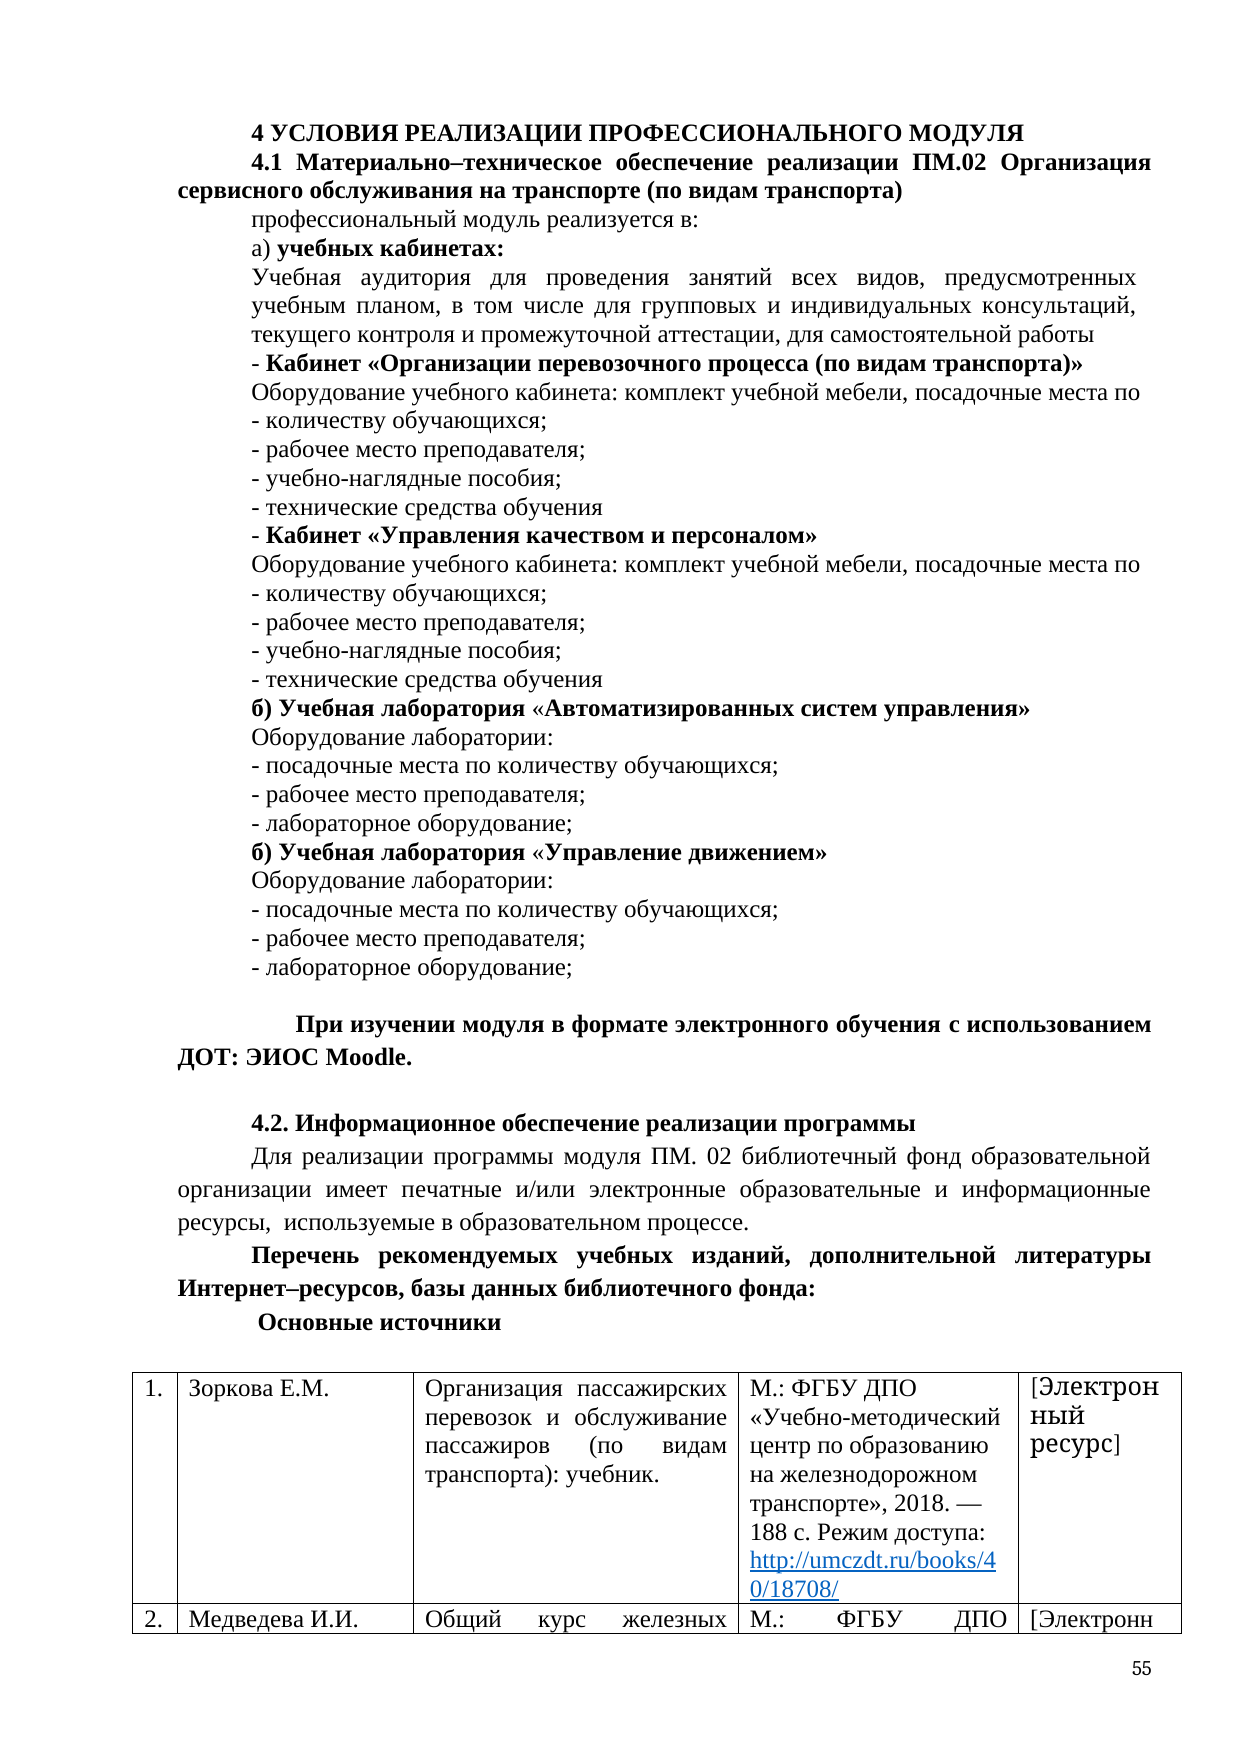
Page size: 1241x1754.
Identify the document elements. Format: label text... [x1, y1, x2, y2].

text 4.2. Информационное обеспечение реализации программы [177, 1108, 1152, 1137]
text - лабораторное оборудование; [177, 808, 1152, 837]
table_header Зоркова Е.М. [178, 1373, 413, 1603]
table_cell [739, 1604, 1018, 1633]
text а) учебных кабинетах: [177, 233, 1152, 262]
table_header М.: ФГБУ ДПО «Учебно-методический центр по образованию на железнодорожном транспорте», 2018. — 188 с. Режим доступа: http://umczdt.ru/books/40/18708/ [739, 1373, 1018, 1603]
text - рабочее место преподавателя; [177, 434, 1152, 463]
text - технические средства обучения [177, 492, 1152, 521]
text - учебно-наглядные пособия; [177, 463, 1152, 492]
text - рабочее место преподавателя; [177, 607, 1152, 636]
text - посадочные места по количеству обучающихся; [177, 751, 1152, 779]
text Оборудование учебного кабинета: комплект учебной мебели, посадочные места по [251, 377, 1152, 406]
text 4.1 Материально–техническое обеспечение реализации ПМ.02 Организация сервисного обслуживания на транспорте (по видам транспорта) [177, 147, 1152, 204]
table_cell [414, 1604, 738, 1633]
text Оборудование лаборатории: [177, 866, 1152, 894]
text - Кабинет «Управления качеством и персоналом» [251, 521, 1152, 549]
text б) Учебная лаборатория «Автоматизированных систем управления» [177, 693, 1152, 722]
table_header 1. [133, 1373, 177, 1603]
text 4 УСЛОВИЯ РЕАЛИЗАЦИИ ПРОФЕССИОНАЛЬНОГО МОДУЛЯ [177, 118, 1152, 147]
text - технические средства обучения [177, 664, 1152, 693]
text - Кабинет «Организации перевозочного процесса (по видам транспорта)» [251, 348, 1152, 377]
text - количеству обучающихся; [251, 578, 1152, 607]
table_header Организация пассажирских перевозок и обслуживание пассажиров (по видам транспорта): учебник. [414, 1373, 738, 1603]
text - количеству обучающихся; [251, 406, 1152, 434]
text - посадочные места по количеству обучающихся; [177, 894, 1152, 923]
text - лабораторное оборудование; [177, 952, 1152, 981]
text Перечень рекомендуемых учебных изданий, дополнительной литературы Интернет–ресурсов, базы данных библиотечного фонда: [177, 1241, 1152, 1302]
text Оборудование учебного кабинета: комплект учебной мебели, посадочные места по [251, 549, 1152, 578]
text - рабочее место преподавателя; [177, 779, 1152, 808]
text б) Учебная лаборатория «Управление движением» [177, 837, 1152, 866]
text - рабочее место преподавателя; [177, 923, 1152, 952]
table_header [Электронный ресурс] [1019, 1373, 1181, 1603]
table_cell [1019, 1604, 1181, 1633]
text При изучении модуля в формате электронного обучения с использованием ДОТ: ЭИОС Moodle. [177, 1009, 1152, 1071]
text Учебная аудитория для проведения занятий всех видов, предусмотренных учебным планом, в том числе для групповых и индивидуальных консультаций, текущего контроля и промежуточной аттестации, для самостоятельной работы [251, 262, 1137, 348]
text Для реализации программы модуля ПМ. 02 библиотечный фонд образовательной организации имеет печатные и/или электронные образовательные и информационные ресурсы, используемые в образовательном процессе. [177, 1141, 1152, 1236]
text профессиональный модуль реализуется в: [177, 204, 1152, 233]
table_cell Медведева И.И. [178, 1604, 413, 1633]
table_cell 2. [133, 1604, 177, 1633]
text Основные источники [177, 1307, 1152, 1335]
text Оборудование лаборатории: [177, 722, 1152, 751]
text - учебно-наглядные пособия; [177, 636, 1152, 664]
